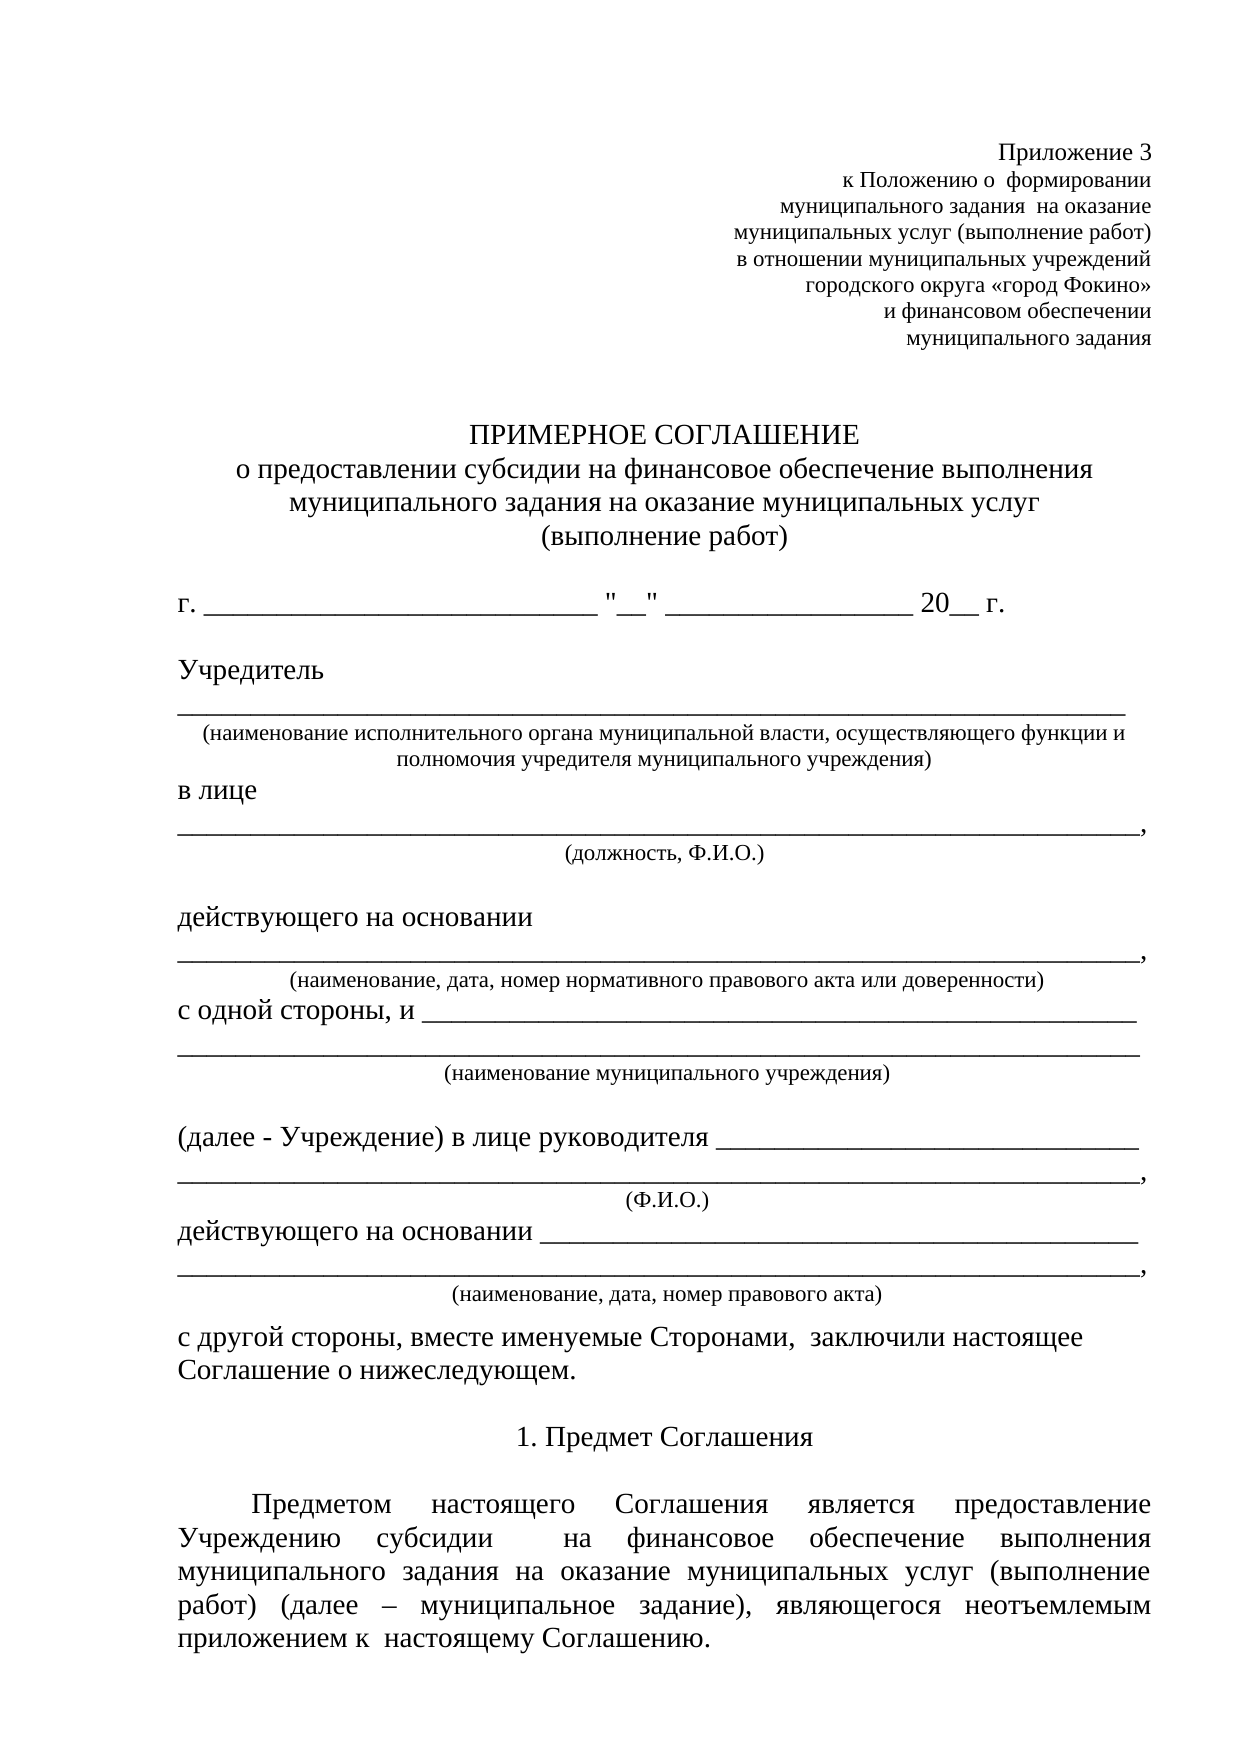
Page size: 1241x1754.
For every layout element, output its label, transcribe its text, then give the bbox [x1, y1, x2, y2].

text Соглашение о нижеследующем. [177, 1352, 1152, 1386]
text __________________________________________________________________ [177, 1026, 1152, 1059]
text и финансовом обеспечении [177, 297, 1152, 324]
text Предметом настоящего Соглашения является предоставление Учреждению субсидии на финансовое обеспечение выполнения муниципального задания на оказание муниципальных услуг (выполнение работ) (далее – муниципальное задание), являющегося неотъемлемым приложением к настоящему Соглашению. [177, 1486, 1152, 1654]
text (далее - Учреждение) в лице руководителя _____________________________ [177, 1119, 1152, 1153]
text 1. Предмет Соглашения [177, 1419, 1152, 1453]
text действующего на основании __________________________________________________________________, [177, 899, 1152, 966]
text (наименование, дата, номер правового акта) [177, 1280, 1152, 1306]
text __________________________________________________________________, [177, 1153, 1152, 1186]
text ПРИМЕРНОЕ СОГЛАШЕНИЕ [177, 417, 1152, 451]
text (наименование муниципального учреждения) [177, 1059, 1152, 1086]
text Приложение 3 [177, 137, 1152, 166]
text муниципального задания на оказание муниципальных услуг (выполнение работ) [177, 484, 1152, 551]
text муниципального задания [177, 324, 1152, 350]
text __________________________________________________________________, [177, 1246, 1152, 1280]
text (Ф.И.О.) [177, 1186, 1152, 1213]
text действующего на основании _________________________________________ [177, 1213, 1152, 1246]
text (наименование, дата, номер нормативного правового акта или доверенности) [177, 966, 1152, 992]
text (должность, Ф.И.О.) [177, 839, 1152, 865]
text Учредитель [177, 652, 1152, 686]
text муниципальных услуг (выполнение работ) [177, 218, 1152, 245]
text (наименование исполнительного органа муниципальной власти, осуществляющего функции и полномочия учредителя муниципального учреждения) [177, 719, 1152, 772]
text в лице [177, 772, 1152, 805]
text _________________________________________________________________ [177, 686, 1152, 719]
text с одной стороны, и _________________________________________________ [177, 992, 1152, 1026]
text в отношении муниципальных учреждений [177, 245, 1152, 271]
text к Положению о формировании [177, 166, 1152, 192]
text городского округа «город Фокино» [177, 271, 1152, 297]
text муниципального задания на оказание [177, 192, 1152, 218]
text о предоставлении субсидии на финансовое обеспечение выполнения [177, 451, 1152, 484]
text __________________________________________________________________, [177, 805, 1152, 839]
text г. ___________________________ "__" _________________ 20__ г. [177, 585, 1152, 618]
text с другой стороны, вместе именуемые Сторонами, заключили настоящее [177, 1319, 1152, 1352]
